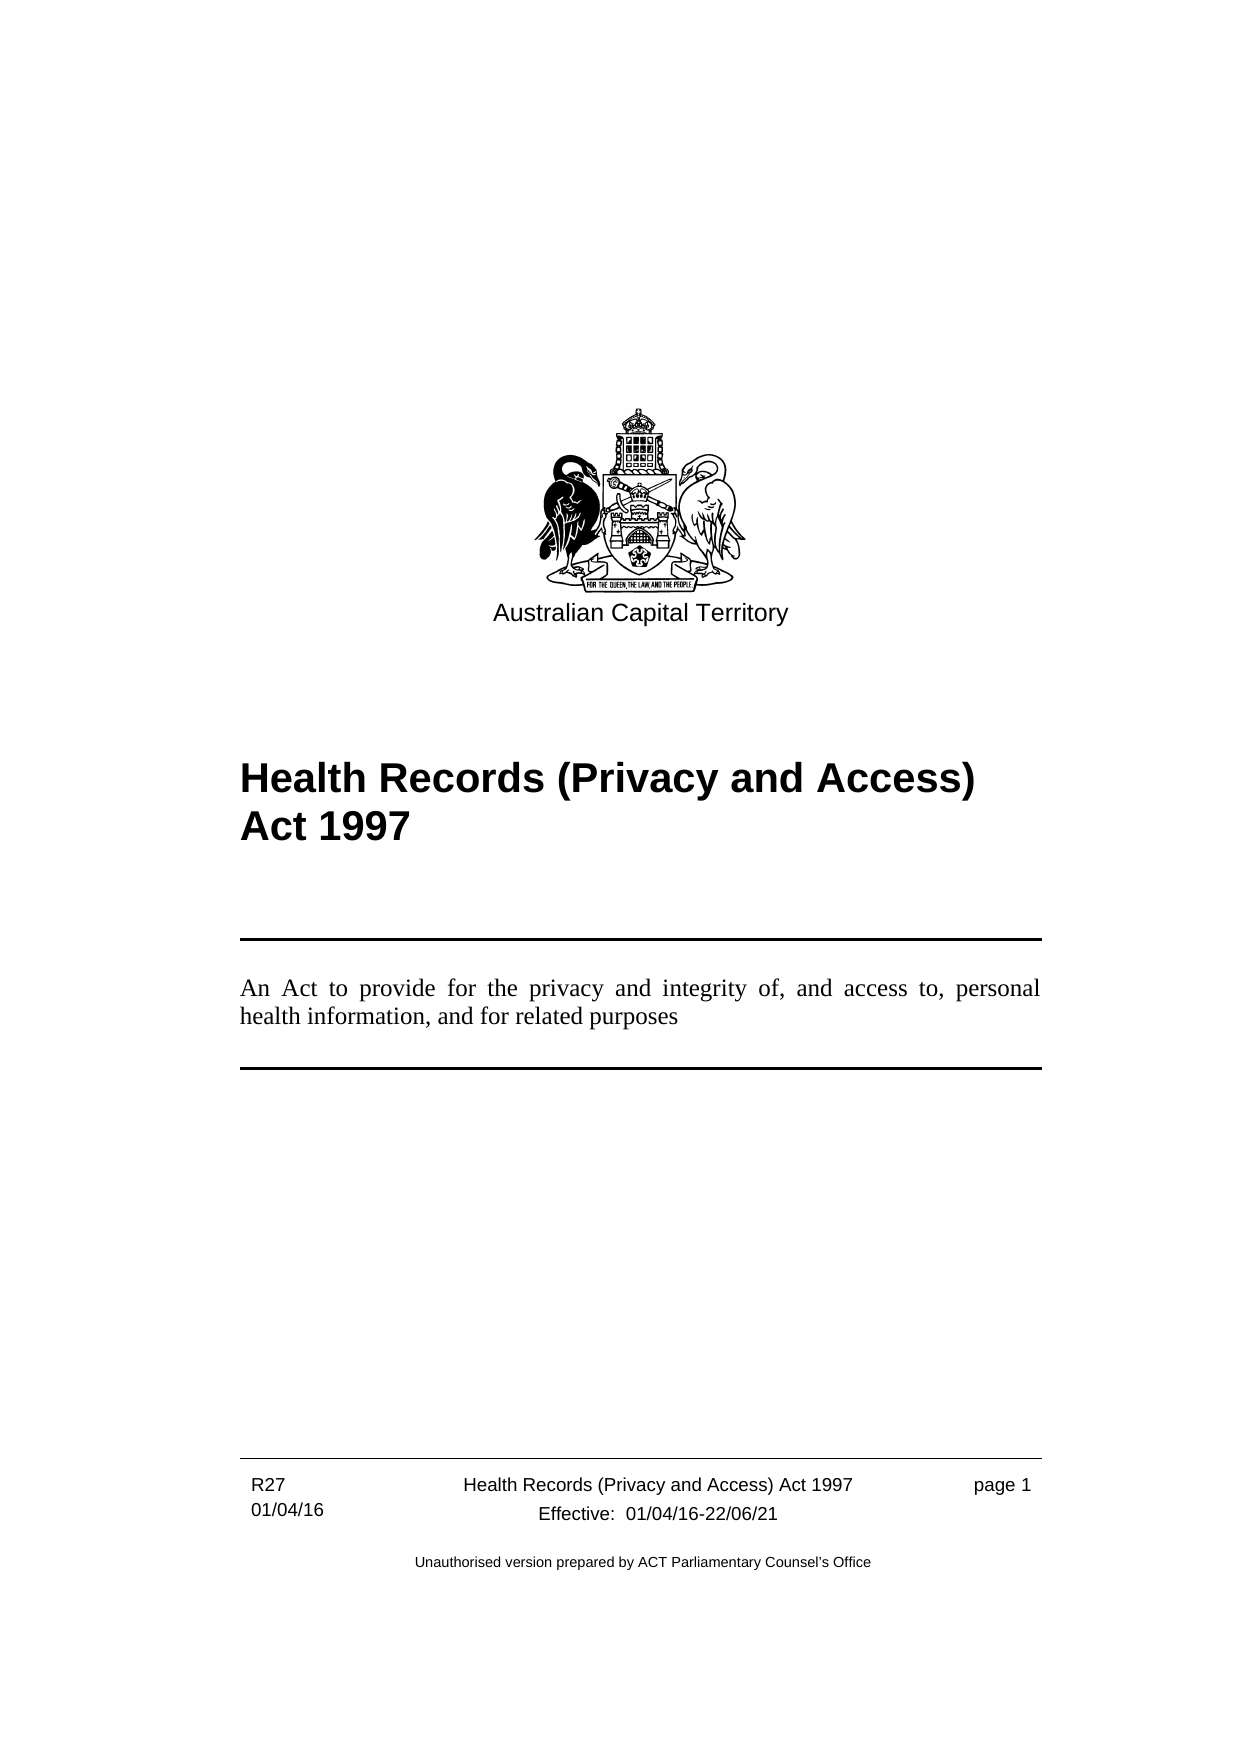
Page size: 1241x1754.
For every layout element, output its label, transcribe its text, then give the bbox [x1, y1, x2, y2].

text Australian Capital Territory [239, 598, 1042, 627]
title An Act to provide for the privacy and integrity of, and access to, personal health information, and for related purposes [239, 973, 1042, 1030]
picture [531, 404, 751, 598]
text Health Records (Privacy and Access) Act 1997 [239, 754, 1042, 849]
